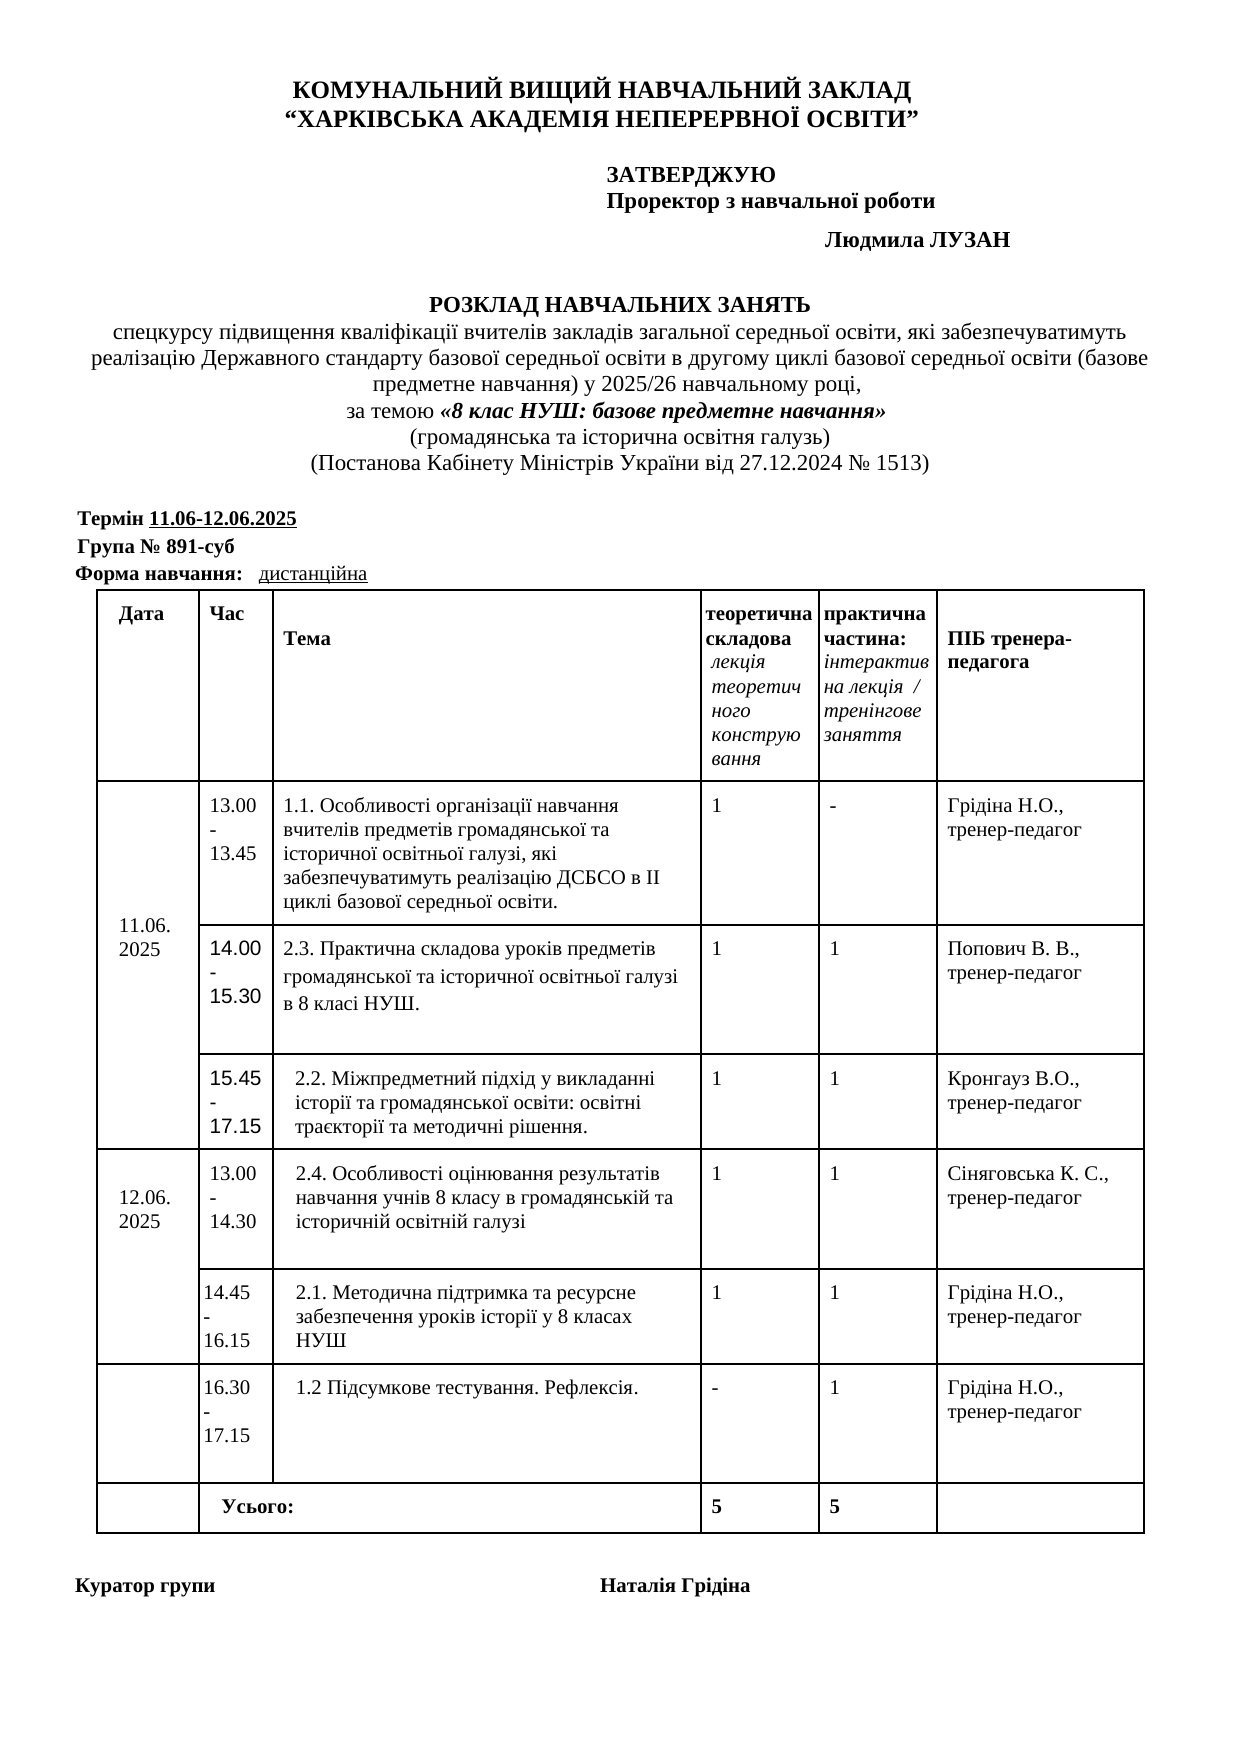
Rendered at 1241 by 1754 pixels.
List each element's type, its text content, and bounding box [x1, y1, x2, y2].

text ЗАТВЕРДЖУЮ [606, 161, 1199, 188]
table_header практична частина: інтерактивна лекція / тренінгове заняття [820, 591, 936, 780]
text Форма навчання: дистанційна [75, 561, 1165, 585]
table_cell 1 [820, 926, 936, 1053]
table_cell 1 [702, 782, 818, 923]
table_header теоретична складова лекція теоретичного конструювання [702, 591, 818, 780]
text Куратор групи Наталія Грідіна [75, 1573, 1165, 1597]
table_cell 1 [702, 1270, 818, 1363]
table_cell 16.30 - 17.15 [200, 1365, 272, 1482]
table_cell 1 [702, 1150, 818, 1267]
table_cell 5 [702, 1484, 818, 1532]
table_header Тема [274, 591, 700, 780]
text Людмила ЛУЗАН [756, 226, 1165, 253]
table_cell [98, 1365, 198, 1482]
table_cell 2.4. Особливості оцінювання результатів навчання учнів 8 класу в громадянській та історичній освітній галузі [274, 1150, 700, 1267]
table_cell Грідіна Н.О., тренер-педагог [938, 1270, 1143, 1363]
table_cell 1 [702, 1055, 818, 1148]
table_cell 5 [820, 1484, 936, 1532]
table_cell - [820, 782, 936, 923]
table_header ПІБ тренера-педагога [938, 591, 1143, 780]
table_cell 2.1. Методична підтримка та ресурсне забезпечення уроків історії у 8 класах НУШ [274, 1270, 700, 1363]
table_cell Усього: [200, 1484, 700, 1532]
table_cell Сіняговська К. С., тренер-педагог [938, 1150, 1143, 1267]
table_cell Грідіна Н.О., тренер-педагог [938, 1365, 1143, 1482]
table_cell 11.06.2025 [98, 782, 198, 1148]
table_cell 1 [820, 1150, 936, 1267]
table_cell 1.1. Особливості організації навчання вчителів предметів громадянської та історичної освітньої галузі, які забезпечуватимуть реалізацію ДСБСО в ІІ циклі базової середньої освіти. [274, 782, 700, 923]
text (Постанова Кабінету Міністрів України від 27.12.2024 № 1513) [75, 449, 1165, 476]
table_cell 15.45-17.15 [200, 1055, 272, 1148]
table_cell 2.2. Міжпредметний підхід у викладанні історії та громадянської освіти: освітні траєкторії та методичні рішення. [274, 1055, 700, 1148]
text Група № 891-суб [75, 534, 1165, 558]
table_cell Попович В. В., тренер-педагог [938, 926, 1143, 1053]
text (громадянська та історична освітня галузь) [75, 423, 1165, 449]
text Термін 11.06-12.06.2025 [75, 506, 1165, 530]
table_header Час [200, 591, 272, 780]
table_cell [938, 1484, 1143, 1532]
text “ХАРКІВСЬКА АКАДЕМІЯ НЕПЕРЕРВНОЇ ОСВІТИ” [38, 104, 1165, 132]
table_header Дата [98, 591, 198, 780]
table_cell 12.06.2025 [98, 1150, 198, 1363]
table_cell 2.3. Практична складова уроків предметів громадянської та історичної освітньої галузі в 8 класі НУШ. [274, 926, 700, 1053]
table_cell [98, 1484, 198, 1532]
table_cell 1 [820, 1055, 936, 1148]
text КОМУНАЛЬНИЙ ВИЩИЙ НАВЧАЛЬНИЙ ЗАКЛАД [38, 75, 1165, 104]
table_cell - [702, 1365, 818, 1482]
text за темою «8 клас НУШ: базове предметне навчання» [75, 397, 1165, 423]
text РОЗКЛАД НАВЧАЛЬНИХ ЗАНЯТЬ [75, 291, 1165, 318]
table_cell Грідіна Н.О., тренер-педагог [938, 782, 1143, 923]
table_cell 1 [820, 1365, 936, 1482]
table_cell 1 [820, 1270, 936, 1363]
table_cell 13.00-13.45 [200, 782, 272, 923]
table_cell 1.2 Підсумкове тестування. Рефлексія. [274, 1365, 700, 1482]
table_cell Кронгауз В.О., тренер-педагог [938, 1055, 1143, 1148]
table_cell 1 [702, 926, 818, 1053]
table_cell 14.00-15.30 [200, 926, 272, 1053]
table_cell 13.00-14.30 [200, 1150, 272, 1267]
table_cell 14.45 - 16.15 [200, 1270, 272, 1363]
text спецкурсу підвищення кваліфікації вчителів закладів загальної середньої освіти, які забезпечуватимуть реалізацію Державного стандарту базової середньої освіти в другому циклі базової середньої освіти (базове предметне навчання) у 2025/26 навчальному році, [75, 318, 1165, 397]
text Проректор з навчальної роботи [606, 188, 1165, 214]
